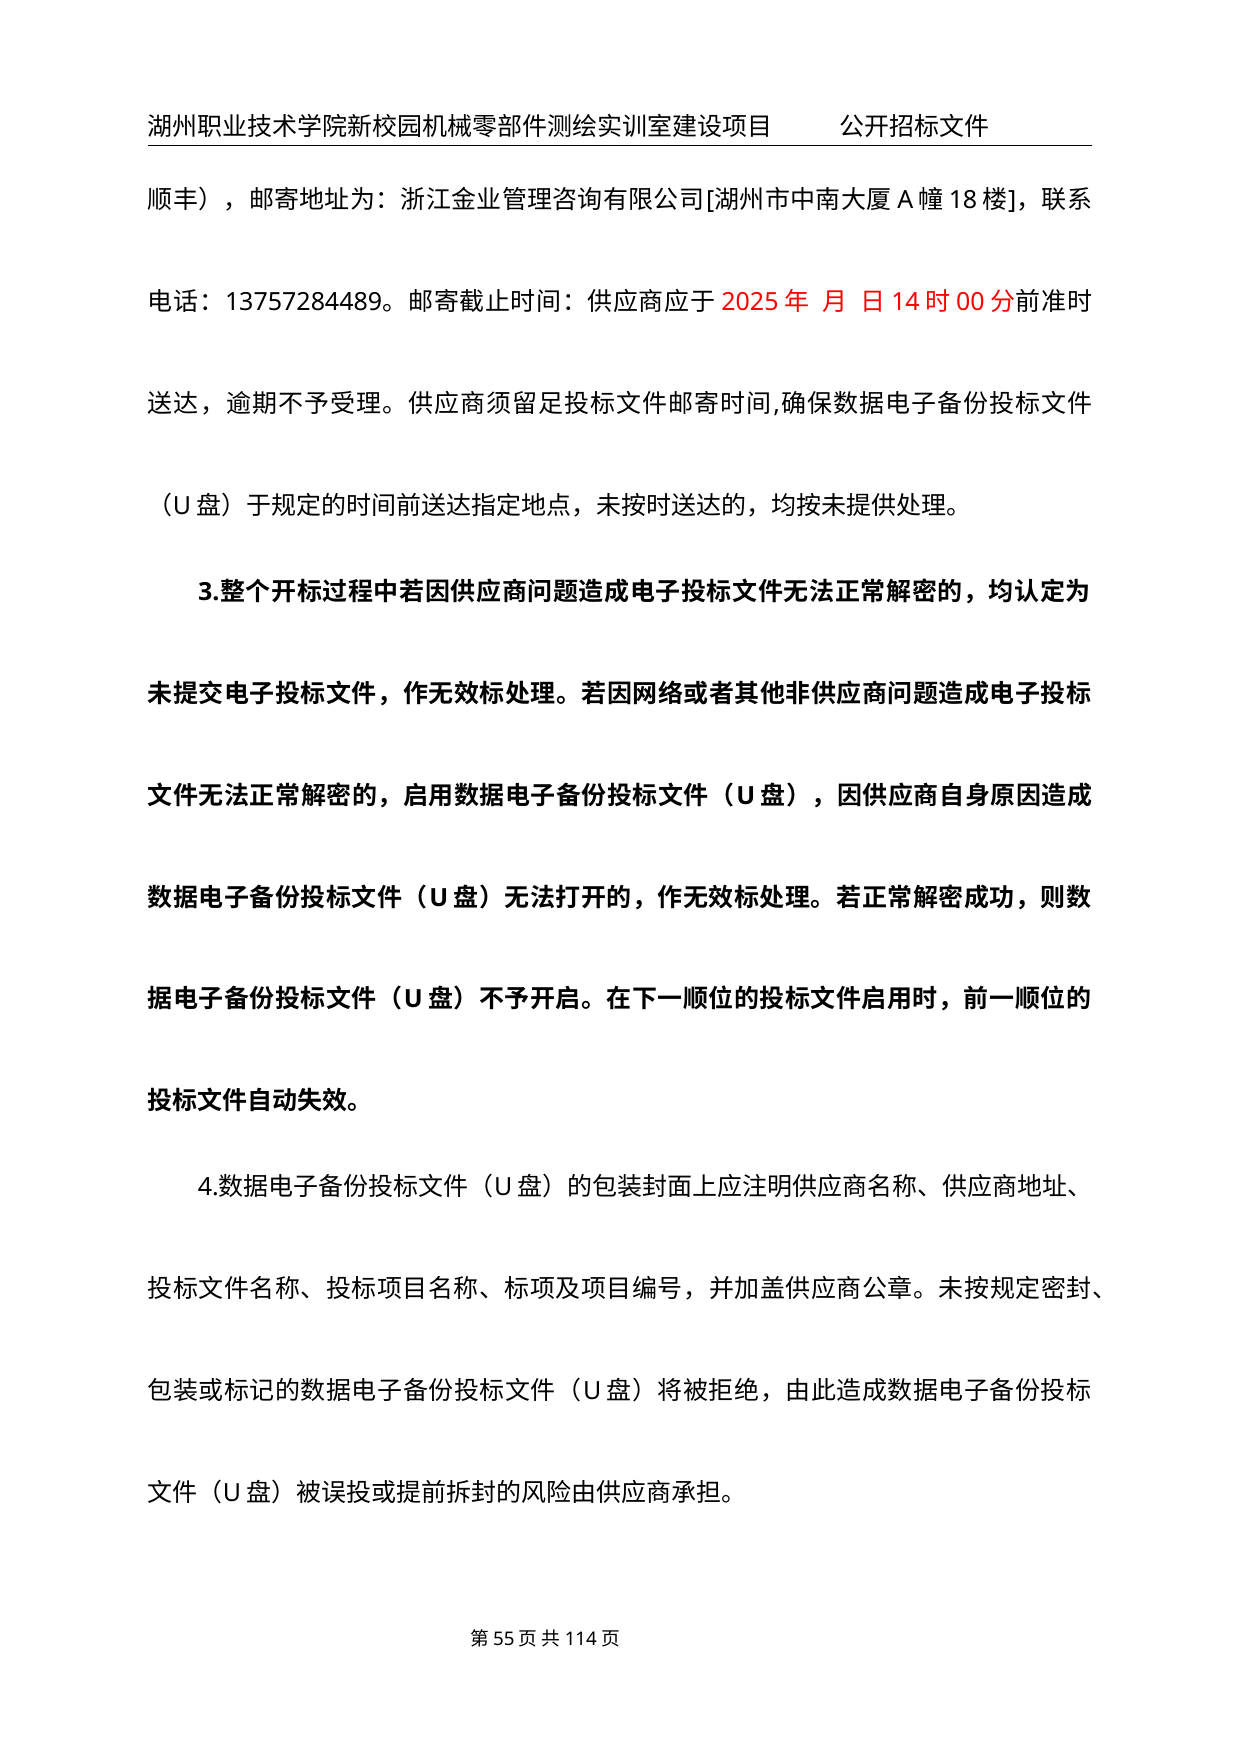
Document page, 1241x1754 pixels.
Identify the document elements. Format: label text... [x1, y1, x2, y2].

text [148, 164, 1092, 537]
text 4.数据电子备份投标文件（U盘）的包装封面上应注明供应商名称、供应商地址、投标文件名称、投标项目名称、标项及项目编号，并加盖供应商公章。未按规定密封、包装或标记的数据电子备份投标文件（U盘）将被拒绝，由此造成数据电子备份投标文件（U盘）被误投或提前拆封的风险由供应商承担。 [148, 1151, 1092, 1524]
text 3.整个开标过程中若因供应商问题造成电子投标文件无法正常解密的，均认定为未提交电子投标文件，作无效标处理。若因网络或者其他非供应商问题造成电子投标文件无法正常解密的，启用数据电子备份投标文件（U盘），因供应商自身原因造成数据电子备份投标文件（U盘）无法打开的，作无效标处理。若正常解密成功，则数据电子备份投标文件（U盘）不予开启。在下一顺位的投标文件启用时，前一顺位的投标文件自动失效。 [148, 556, 1092, 1133]
